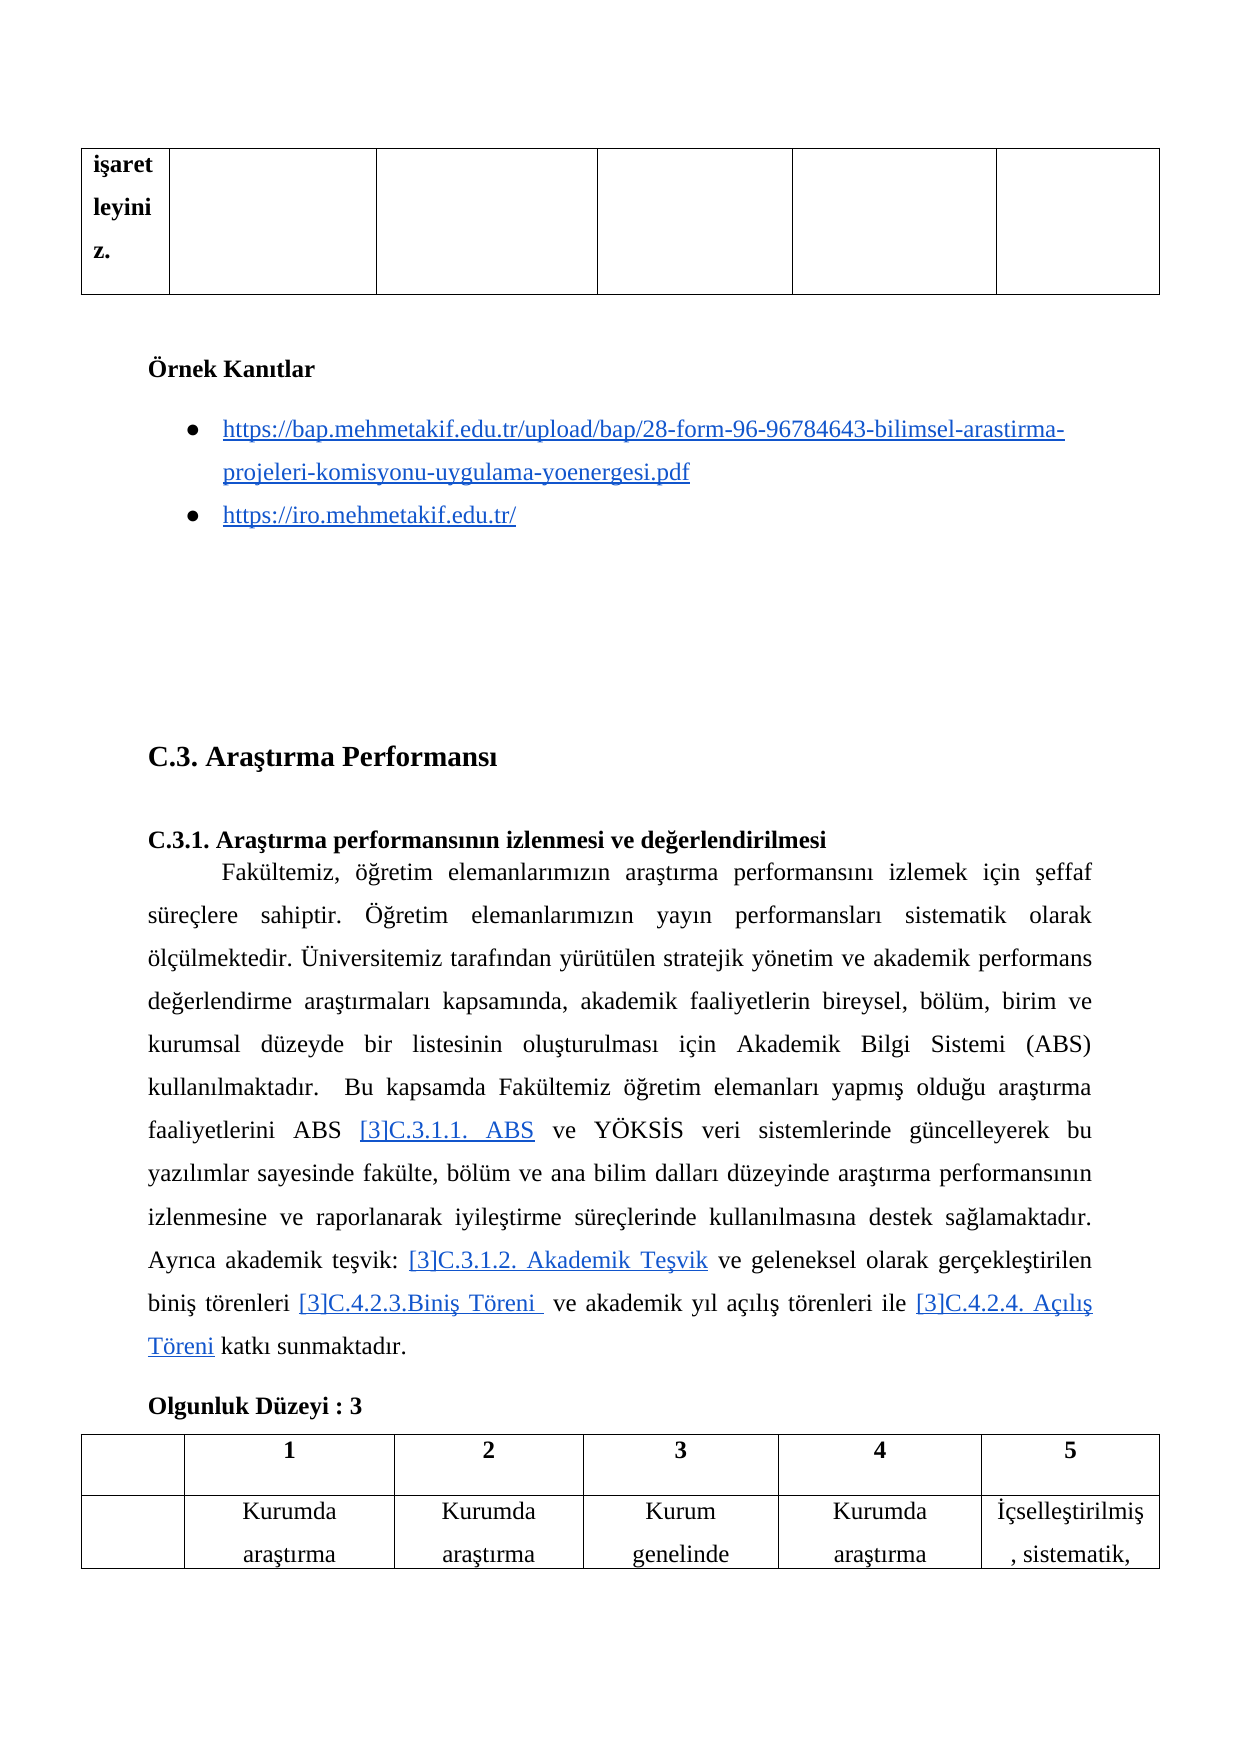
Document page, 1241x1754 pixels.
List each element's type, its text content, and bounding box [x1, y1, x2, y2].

table_header 3 [584, 1435, 778, 1495]
text Fakültemiz, öğretim elemanlarımızın araştırma performansını izlemek için şeffaf süreçlere sahiptir. Öğretim elemanlarımızın yayın performansları sistematik olarak ölçülmektedir. Üniversitemiz tarafından yürütülen stratejik yönetim ve akademik performans değerlendirme araştırmaları kapsamında, akademik faaliyetlerin bireysel, bölüm, birim ve kurumsal düzeyde bir listesinin oluşturulması için Akademik Bilgi Sistemi (ABS) kullanılmaktadır. Bu kapsamda Fakültemiz öğretim elemanları yapmış olduğu araştırma faaliyetlerini ABS [3]C.3.1.1. ABS ve YÖKSİS veri sistemlerinde güncelleyerek bu yazılımlar sayesinde fakülte, bölüm ve ana bilim dalları düzeyinde araştırma performansının izlenmesine ve raporlanarak iyileştirme süreçlerinde kullanılmasına destek sağlamaktadır. Ayrıca akademik teşvik: [3]C.3.1.2. Akademik Teşvik ve geleneksel olarak gerçekleştirilen biniş törenleri [3]C.4.2.3.Biniş Töreni ve akademik yıl açılış törenleri ile [3]C.4.2.4. Açılış Töreni katkı sunmaktadır. [148, 857, 1093, 1360]
list https://bap.mehmetakif.edu.tr/upload/bap/28-form-96-96784643-bilimsel-arastirma-projeleri-komisyonu-uygulama-yoenergesi.pdf [185, 414, 1093, 486]
text Örnek Kanıtlar [148, 354, 1093, 383]
table_cell X [377, 149, 597, 293]
table_cell [793, 149, 996, 293]
table_header 4 [779, 1435, 981, 1495]
subtitle C.3. Araştırma Performansı [148, 739, 1093, 773]
table_header [82, 1435, 184, 1495]
table_cell [997, 149, 1159, 293]
text Olgunluk Düzeyi : 3 [148, 1391, 1093, 1419]
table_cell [82, 149, 169, 293]
table_cell [598, 149, 792, 293]
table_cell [982, 1496, 1159, 1568]
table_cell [395, 1496, 583, 1568]
subtitle C.3.1. Araştırma performansının izlenmesi ve değerlendirilmesi [148, 826, 1093, 854]
table_cell [82, 1496, 184, 1568]
list https://iro.mehmetakif.edu.tr/ [185, 500, 1093, 529]
table_header 5 [982, 1435, 1159, 1495]
table_cell [170, 149, 376, 293]
table_header 2 [395, 1435, 583, 1495]
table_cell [779, 1496, 981, 1568]
table_header 1 [185, 1435, 394, 1495]
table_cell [584, 1496, 778, 1568]
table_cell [185, 1496, 394, 1568]
